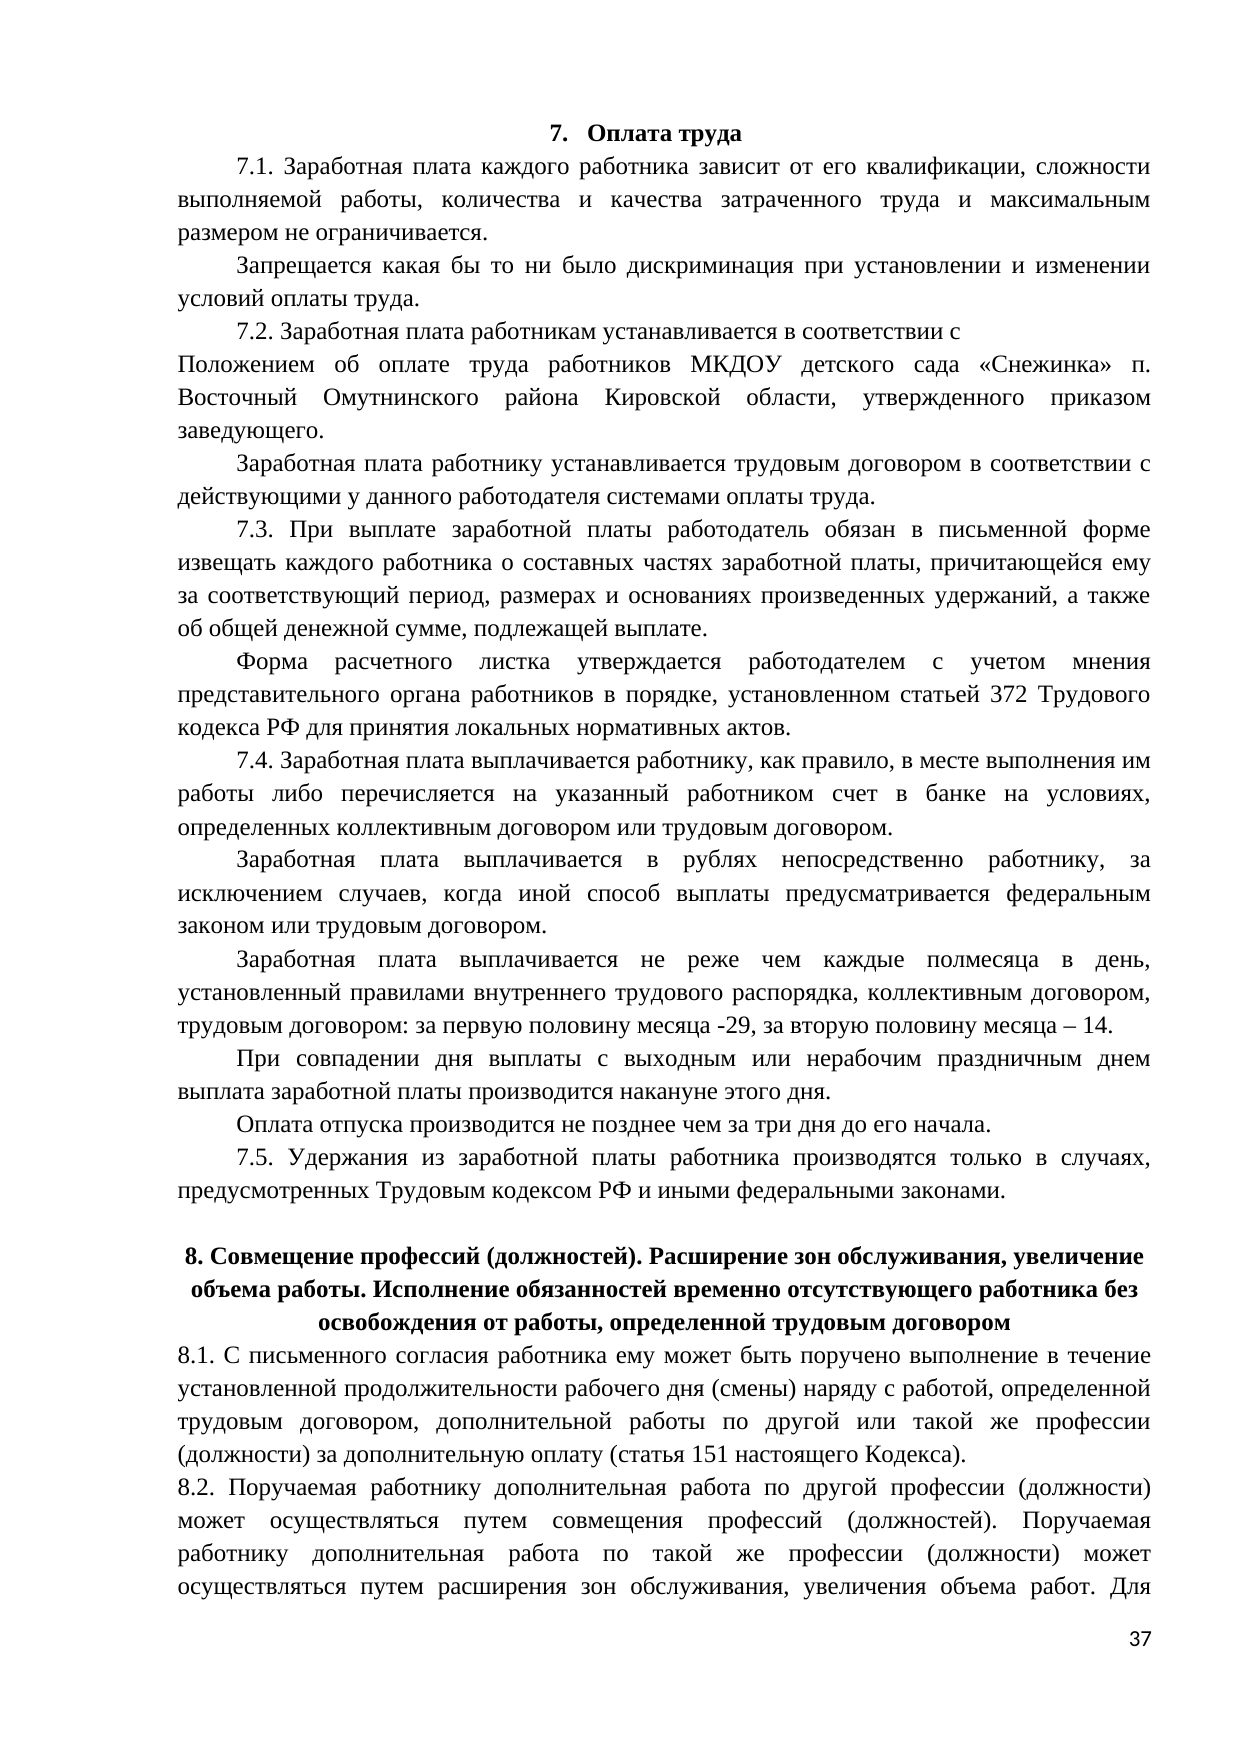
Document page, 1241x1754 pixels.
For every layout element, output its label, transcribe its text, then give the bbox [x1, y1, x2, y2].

text Оплата отпуска производится не позднее чем за три дня до его начала. [177, 1109, 1152, 1137]
text 7.5. Удержания из заработной платы работника производятся только в случаях, предусмотренных Трудовым кодексом РФ и иными федеральными законами. [177, 1142, 1152, 1203]
text Заработная плата выплачивается в рублях непосредственно работнику, за исключением случаев, когда иной способ выплаты предусматривается федеральным законом или трудовым договором. [177, 844, 1152, 939]
text 7.2. Заработная плата работникам устанавливается в соответствии с [177, 316, 1152, 345]
text Запрещается какая бы то ни было дискриминация при установлении и изменении условий оплаты труда. [177, 250, 1152, 312]
text Заработная плата выплачивается не реже чем каждые полмесяца в день, установленный правилами внутреннего трудового распорядка, коллективным договором, трудовым договором: за первую половину месяца -29, за вторую половину месяца – 14. [177, 944, 1152, 1038]
text 8.1. С письменного согласия работника ему может быть поручено выполнение в течение установленной продолжительности рабочего дня (смены) наряду с работой, определенной трудовым договором, дополнительной работы по другой или такой же профессии (должности) за дополнительную оплату (статья 151 настоящего Кодекса). [177, 1340, 1152, 1468]
text 7.3. При выплате заработной платы работодатель обязан в письменной форме извещать каждого работника о составных частях заработной платы, причитающейся ему за соответствующий период, размерах и основаниях произведенных удержаний, а также об общей денежной сумме, подлежащей выплате. [177, 514, 1152, 642]
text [177, 1472, 1152, 1600]
text 7.1. Заработная плата каждого работника зависит от его квалификации, сложности выполняемой работы, количества и качества затраченного труда и максимальным размером не ограничивается. [177, 151, 1152, 246]
text Заработная плата работнику устанавливается трудовым договором в соответствии с действующими у данного работодателя системами оплаты труда. [177, 448, 1152, 510]
text При совпадении дня выплаты с выходным или нерабочим праздничным днем выплата заработной платы производится накануне этого дня. [177, 1043, 1152, 1104]
text 8. Совмещение профессий (должностей). Расширение зон обслуживания, увеличение объема работы. Исполнение обязанностей временно отсутствующего работника без освобождения от работы, определенной трудовым договором [177, 1241, 1152, 1336]
text 7.4. Заработная плата выплачивается работнику, как правило, в месте выполнения им работы либо перечисляется на указанный работником счет в банке на условиях, определенных коллективным договором или трудовым договором. [177, 746, 1152, 840]
list Оплата труда [140, 118, 1152, 147]
text Положением об оплате труда работников МКДОУ детского сада «Снежинка» п. Восточный Омутнинского района Кировской области, утвержденного приказом заведующего. [177, 349, 1152, 444]
text Форма расчетного листка утверждается работодателем с учетом мнения представительного органа работников в порядке, установленном статьей 372 Трудового кодекса РФ для принятия локальных нормативных актов. [177, 646, 1152, 741]
